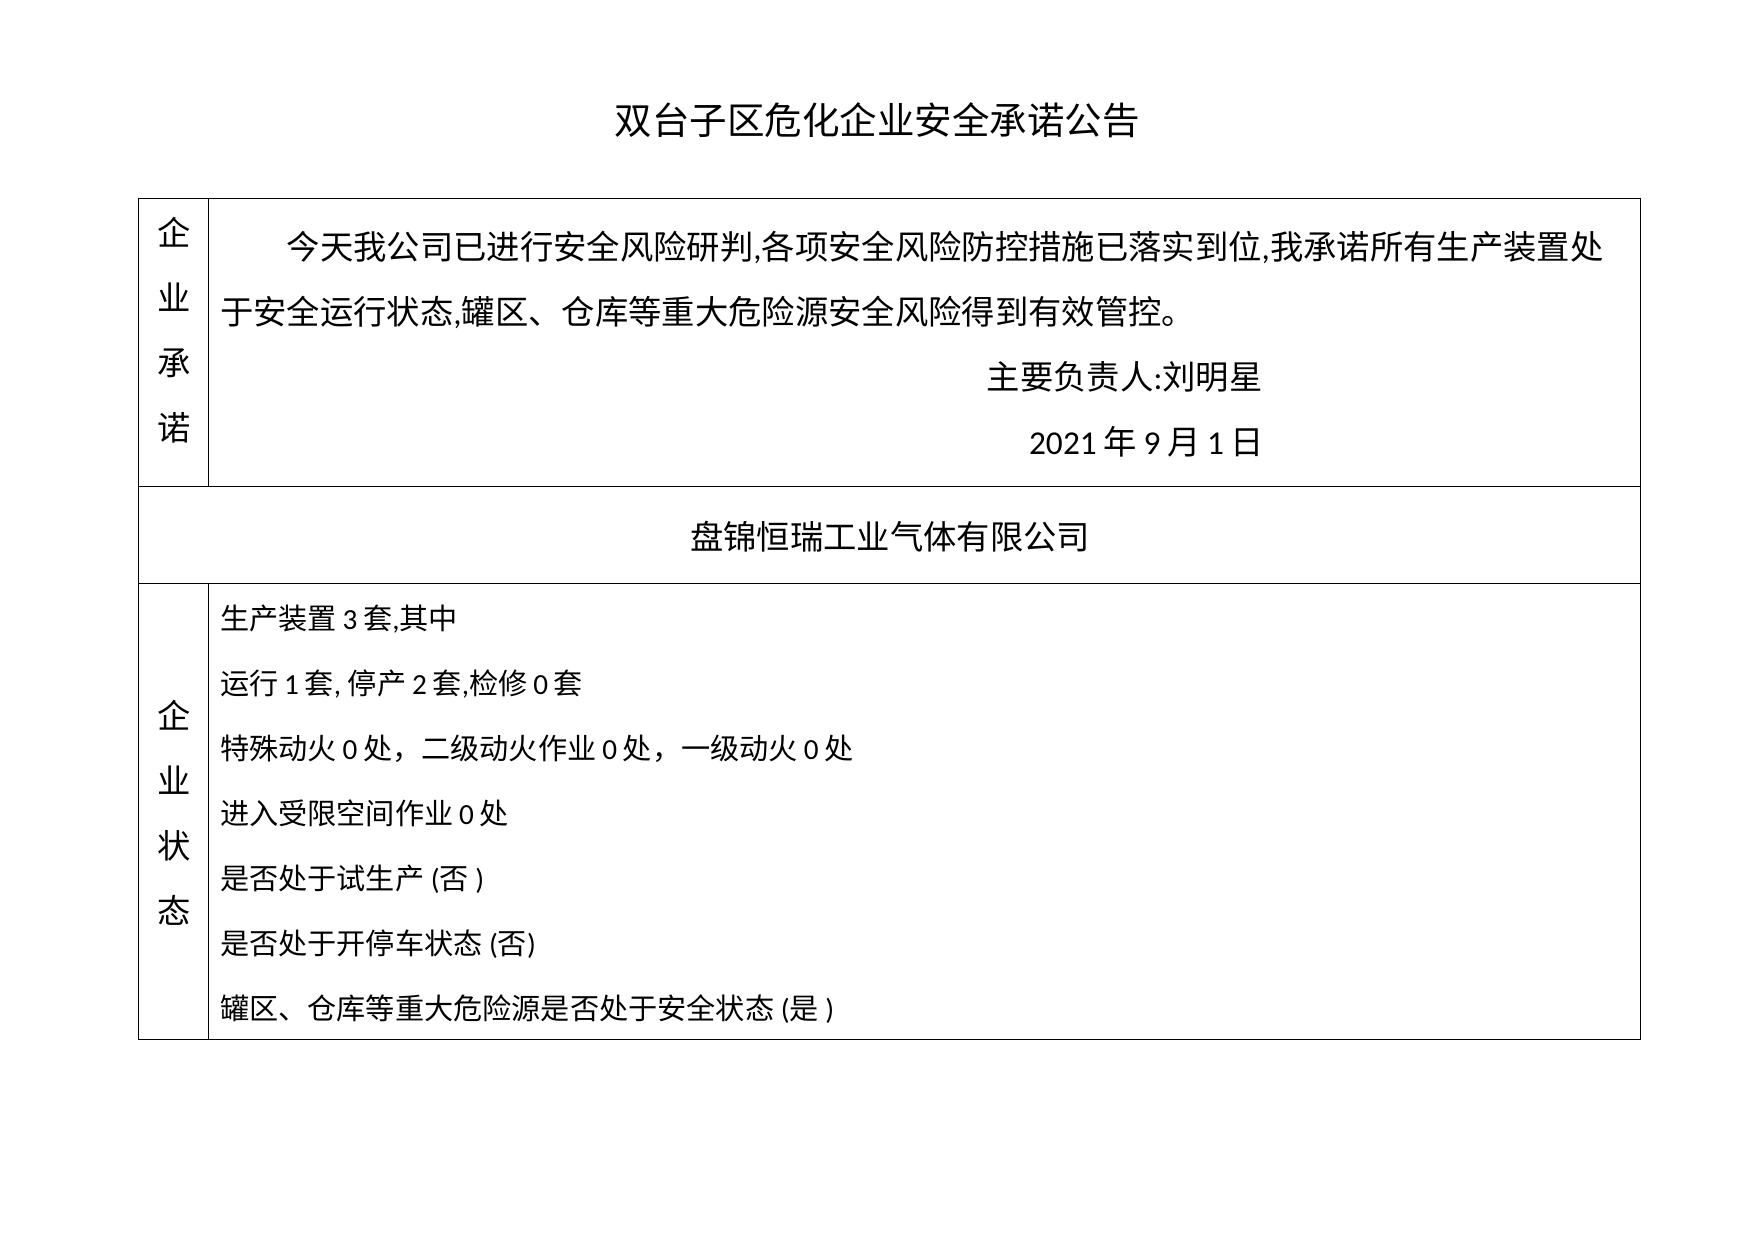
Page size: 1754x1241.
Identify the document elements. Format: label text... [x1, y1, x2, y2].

table_cell 盘锦恒瑞工业气体有限公司 [139, 487, 1640, 583]
table_cell 企业承诺 [139, 199, 208, 486]
table_cell 今天我公司已进行安全风险研判,各项安全风险防控措施已落实到位,我承诺所有生产装置处于安全运行状态,罐区、仓库等重大危险源安全风险得到有效管控。 主要负责人:刘明星 2021年9月1日 [209, 199, 1640, 486]
table_cell 企业状态 [139, 584, 208, 1039]
table_cell 生产装置3套,其中 运行1套, 停产2套,检修0套 特殊动火0处，二级动火作业0处，一级动火0处 进入受限空间作业0处 是否处于试生产 (否 ) 是否处于开停车状态 (否) 罐区、仓库等重大危险源是否处于安全状态 (是 ) [209, 584, 1640, 1039]
